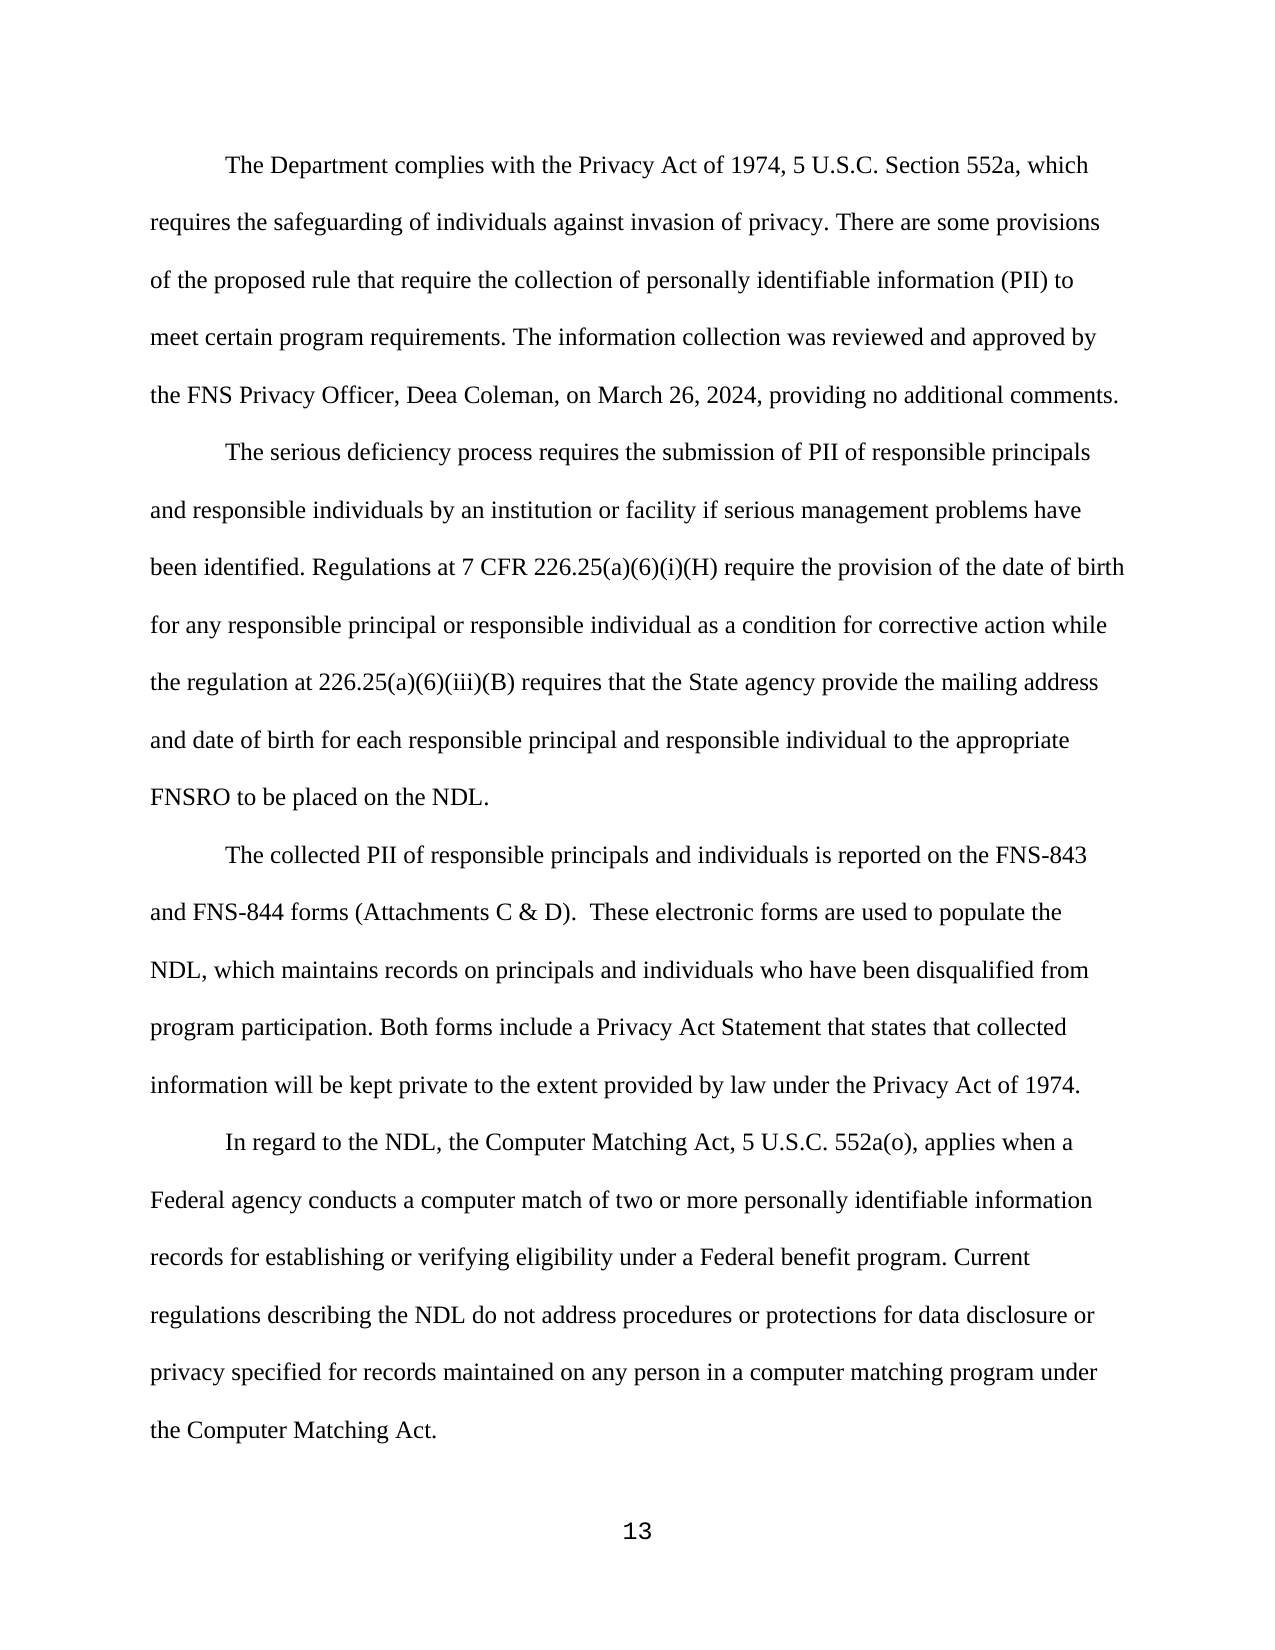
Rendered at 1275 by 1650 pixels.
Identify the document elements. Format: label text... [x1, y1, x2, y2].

text The serious deficiency process requires the submission of PII of responsible principals and responsible individuals by an institution or facility if serious management problems have been identified. Regulations at 7 CFR 226.25(a)(6)(i)(H) require the provision of the date of birth for any responsible principal or responsible individual as a condition for corrective action while the regulation at 226.25(a)(6)(iii)(B) requires that the State agency provide the mailing address and date of birth for each responsible principal and responsible individual to the appropriate FNSRO to be placed on the NDL. [150, 437, 1125, 811]
text The collected PII of responsible principals and individuals is reported on the FNS-843 and FNS-844 forms (Attachments C & D). These electronic forms are used to populate the NDL, which maintains records on principals and individuals who have been disqualified from program participation. Both forms include a Privacy Act Statement that states that collected information will be kept private to the extent provided by law under the Privacy Act of 1974. [150, 840, 1125, 1099]
text In regard to the NDL, the Computer Matching Act, 5 U.S.C. 552a(o), applies when a Federal agency conducts a computer match of two or more personally identifiable information records for establishing or verifying eligibility under a Federal benefit program. Current regulations describing the NDL do not address procedures or protections for data disclosure or privacy specified for records maintained on any person in a computer matching program under the Computer Matching Act. [150, 1127, 1125, 1444]
text The Department complies with the Privacy Act of 1974, 5 U.S.C. Section 552a, which requires the safeguarding of individuals against invasion of privacy. There are some provisions of the proposed rule that require the collection of personally identifiable information (PII) to meet certain program requirements. The information collection was reviewed and approved by the FNS Privacy Officer, Deea Coleman, on March 26, 2024, providing no additional comments. [150, 150, 1125, 409]
